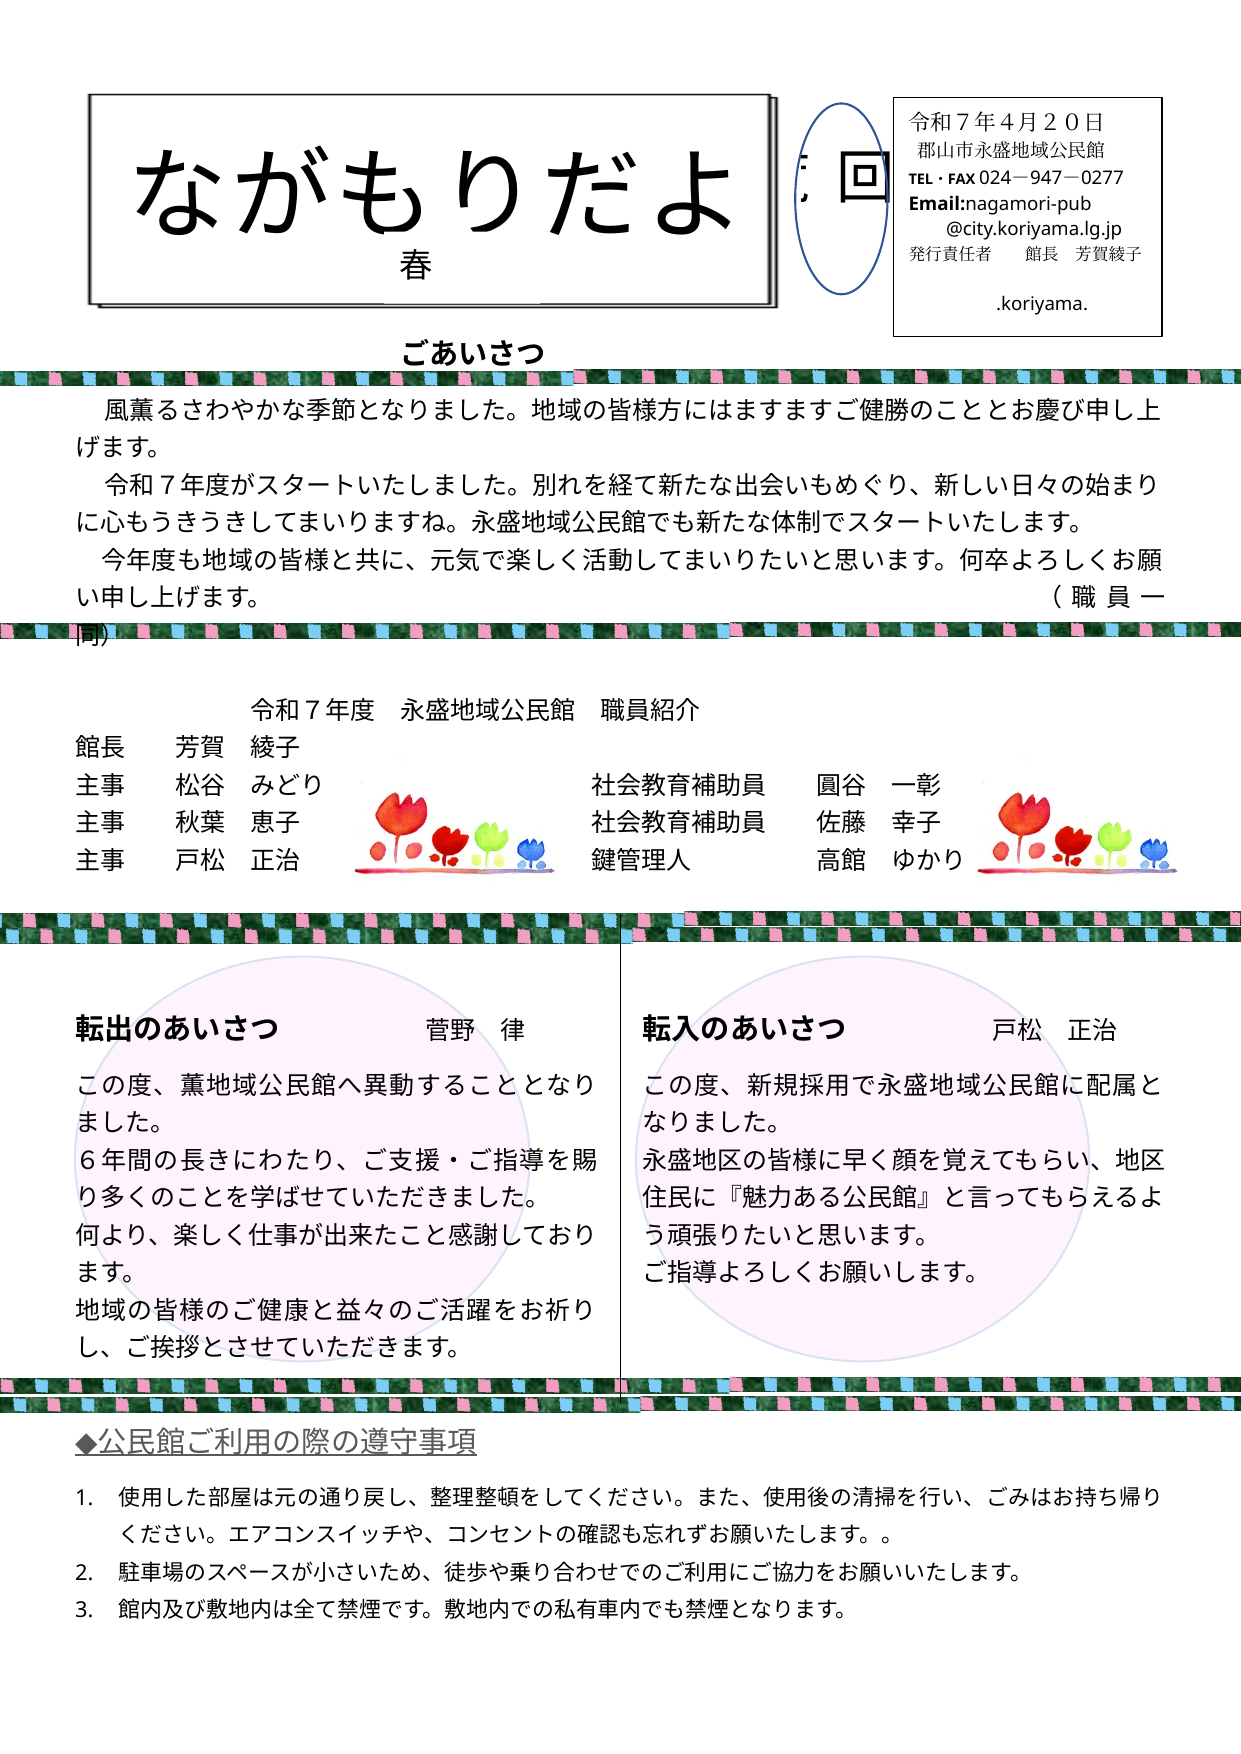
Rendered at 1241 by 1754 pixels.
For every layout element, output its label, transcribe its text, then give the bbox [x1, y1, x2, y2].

text 転入のあいさつ 戸松 正治 [642, 989, 1165, 1064]
text 主事 松谷 みどり [75, 764, 546, 802]
text 永盛地区の皆様に早く顔を覚えてもらい、地区住民に『魅力ある公民館』と言ってもらえるよう頑張りたいと思います。 [642, 1139, 1165, 1252]
picture [0, 371, 400, 386]
text 今年度も地域の皆様と共に、元気で楽しく活動してまいりたいと思います。何卒よろしくお願い申し上げます。 （職員一同） [75, 539, 1165, 652]
picture [0, 623, 75, 639]
picture [621, 1376, 1241, 1393]
text 主事 戸松 正治 [75, 839, 546, 877]
text 社会教育補助員 佐藤 幸子 [591, 802, 1165, 839]
text 風薫るさわやかな季節となりました。地域の皆様方にはますますご健勝のこととお慶び申し上げます。 [75, 389, 1165, 464]
text 社会教育補助員 圓谷 一彰 [591, 764, 1165, 802]
list 館内及び敷地内は全て禁煙です。敷地内での私有車内でも禁煙となります。 [75, 1589, 1165, 1627]
picture [977, 752, 1180, 889]
text ご指導よろしくお願いします。 [642, 1252, 1165, 1289]
text この度、薫地域公民館へ異動することとなりました。 [75, 1064, 598, 1139]
picture [1165, 622, 1241, 637]
text ◆公民館ご利用の際の遵守事項 [75, 1402, 1165, 1477]
text 令和７年度 永盛地域公民館 職員紹介 [162, 689, 1165, 727]
text 転出のあいさつ 菅野 律 [75, 989, 598, 1064]
text 令和７年度がスタートいたしました。別れを経て新たな出会いもめぐり、新しい日々の始まりに心もうきうきしてまいりますね。永盛地域公民館でも新たな体制でスタートいたします。 [75, 464, 1165, 539]
picture [621, 1396, 1241, 1411]
list 駐車場のスペースが小さいため、徒歩や乗り合わせでのご利用にご協力をお願いいたします。 [75, 1552, 1165, 1589]
text 主事 秋葉 恵子 [75, 802, 546, 839]
picture [0, 1378, 620, 1393]
picture [1165, 369, 1241, 384]
text 何より、楽しく仕事が出来たこと感謝しております。 [75, 1214, 598, 1289]
list 使用した部屋は元の通り戻し、整理整頓をしてください。また、使用後の清掃を行い、ごみはお持ち帰りください。エアコンスイッチや、コンセントの確認も忘れずお願いたします。。 [75, 1477, 1165, 1552]
picture [354, 752, 557, 889]
text ごあいさつ [400, 314, 1165, 389]
picture [0, 911, 1241, 944]
text ６年間の長きにわたり、ご支援・ご指導を賜り多くのことを学ばせていただきました。 [75, 1139, 598, 1214]
text 鍵管理人 高館 ゆかり [591, 839, 1165, 877]
text 館長 芳賀 綾子 [75, 727, 546, 764]
picture [0, 1397, 620, 1412]
text この度、新規採用で永盛地域公民館に配属となりました。 [642, 1064, 1165, 1139]
picture [75, 89, 789, 315]
text 地域の皆様のご健康と益々のご活躍をお祈りし、ご挨拶とさせていただきます。 [75, 1289, 598, 1364]
